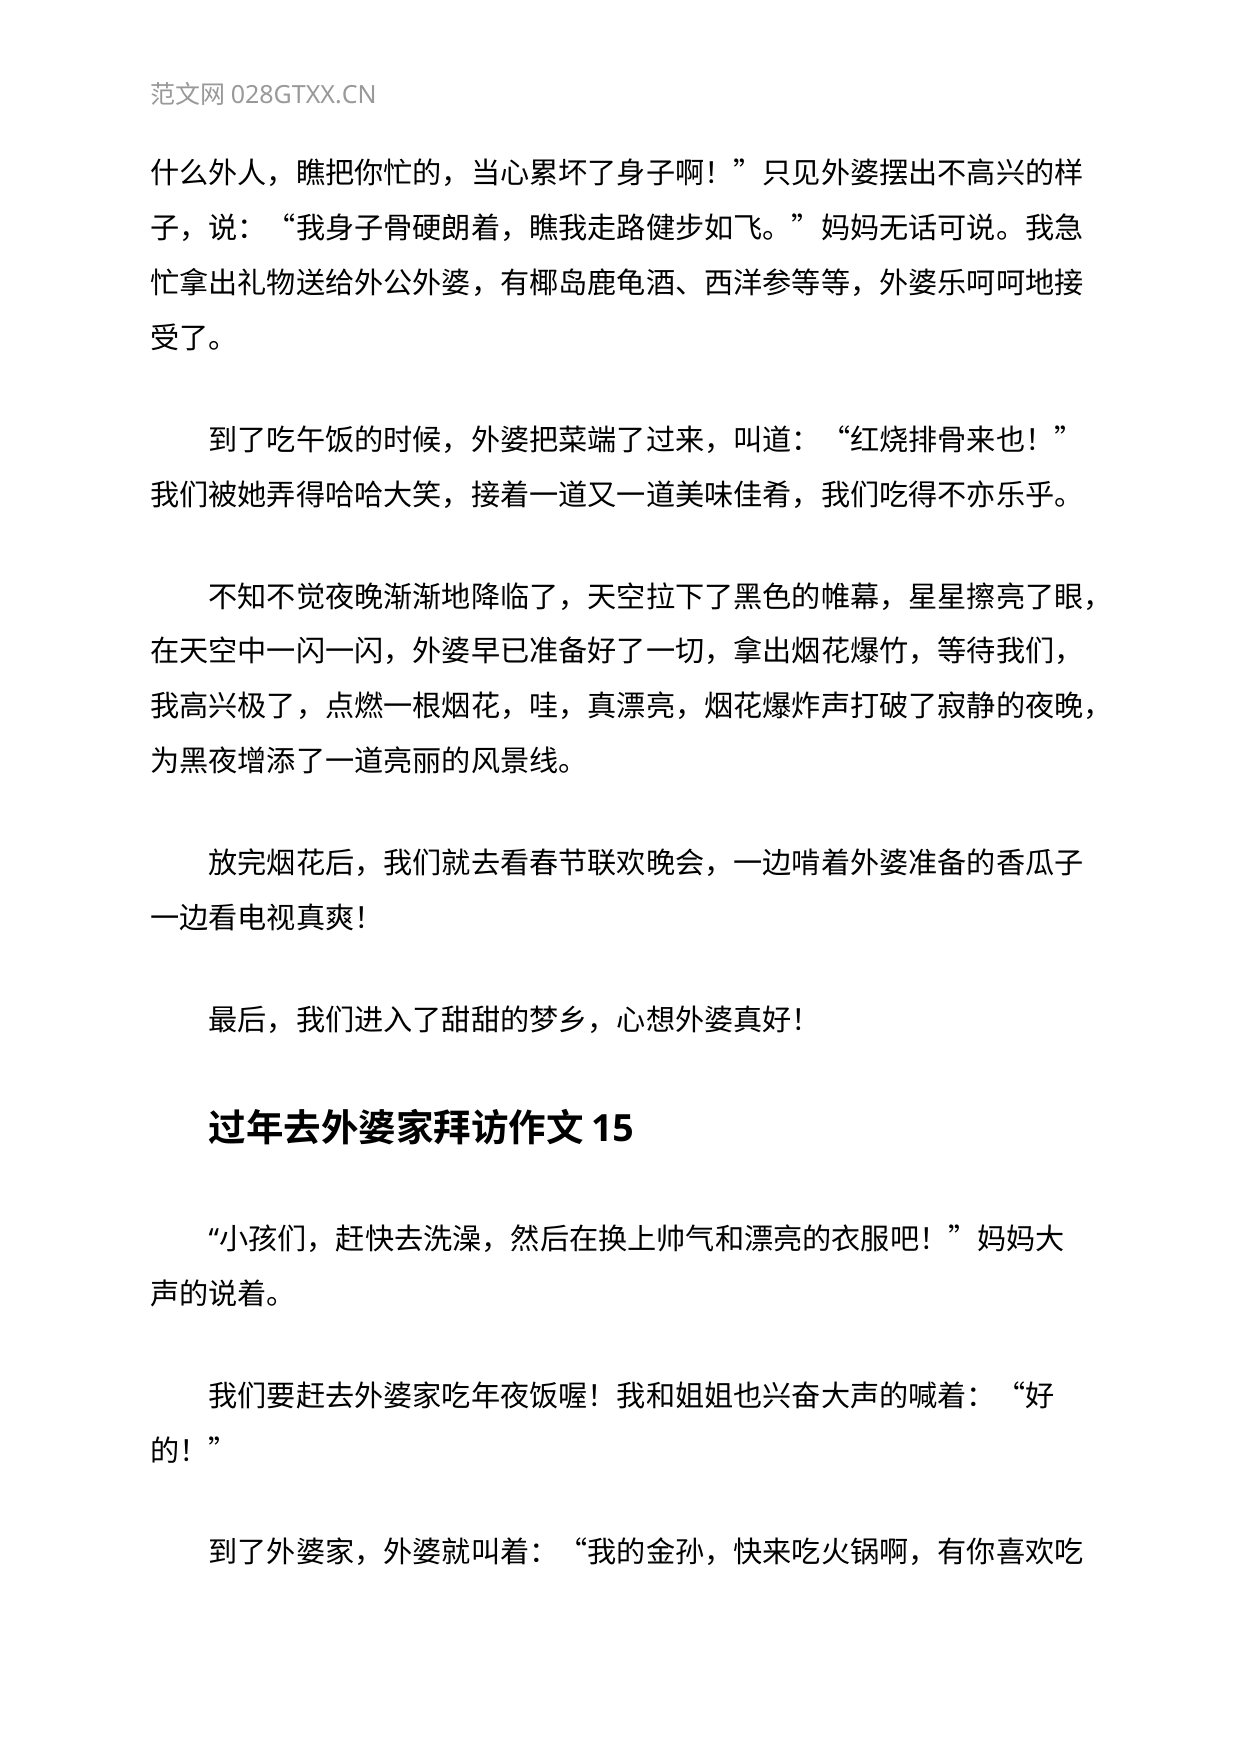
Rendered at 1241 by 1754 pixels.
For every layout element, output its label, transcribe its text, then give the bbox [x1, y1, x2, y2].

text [150, 1529, 1090, 1571]
text 到了吃午饭的时候，外婆把菜端了过来，叫道：“红烧排骨来也！”我们被她弄得哈哈大笑，接着一道又一道美味佳肴，我们吃得不亦乐乎。 [150, 416, 1090, 514]
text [150, 150, 1090, 357]
text 我们要赶去外婆家吃年夜饭喔！我和姐姐也兴奋大声的喊着：“好的！” [150, 1372, 1090, 1469]
text 过年去外婆家拜访作文15 [150, 1098, 1090, 1152]
text 最后，我们进入了甜甜的梦乡，心想外婆真好！ [150, 996, 1090, 1038]
text “小孩们，赶快去洗澡，然后在换上帅气和漂亮的衣服吧！”妈妈大声的说着。 [150, 1216, 1090, 1313]
text 放完烟花后，我们就去看春节联欢晚会，一边啃着外婆准备的香瓜子一边看电视真爽！ [150, 839, 1090, 937]
text 不知不觉夜晚渐渐地降临了，天空拉下了黑色的帷幕，星星擦亮了眼，在天空中一闪一闪，外婆早已准备好了一切，拿出烟花爆竹，等待我们，我高兴极了，点燃一根烟花，哇，真漂亮，烟花爆炸声打破了寂静的夜晚，为黑夜增添了一道亮丽的风景线。 [150, 573, 1090, 780]
